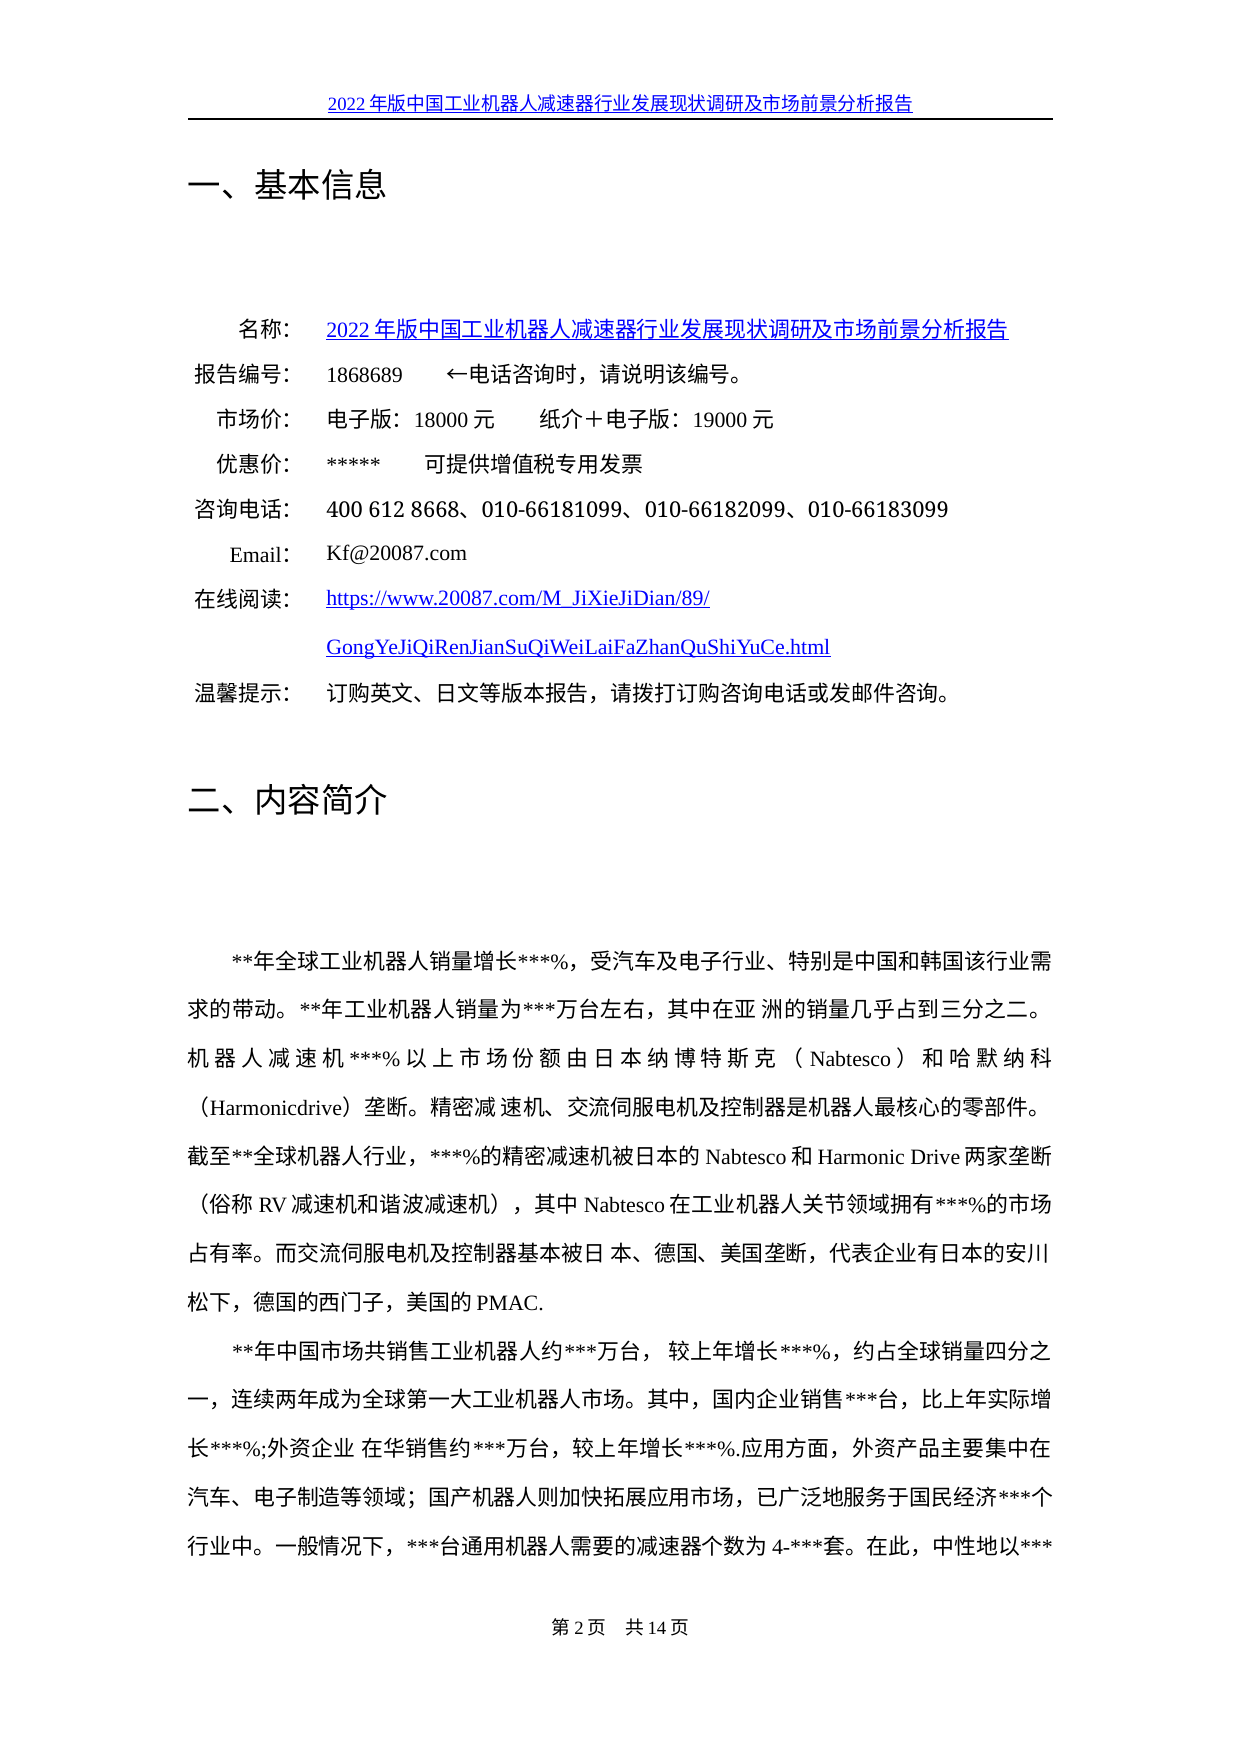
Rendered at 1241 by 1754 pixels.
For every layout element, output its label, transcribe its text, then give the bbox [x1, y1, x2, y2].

table_cell Email： [167, 537, 315, 582]
title 二、内容简介 [187, 766, 1053, 831]
table_cell 订购英文、日文等版本报告，请拨打订购咨询电话或发邮件咨询。 [315, 675, 1073, 720]
table_cell 400 612 8668、010-66181099、010-66182099、010-66183099 [315, 492, 1073, 537]
table_header 2022年版中国工业机器人减速器行业发展现状调研及市场前景分析报告 [315, 312, 1073, 357]
title 一、基本信息 [187, 150, 1053, 215]
table_cell Kf@20087.com [315, 537, 1073, 582]
table_cell [315, 582, 1073, 675]
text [187, 943, 1053, 1561]
table_cell 1868689 ←电话咨询时，请说明该编号。 [315, 357, 1073, 402]
table_cell 电子版：18000 元 纸介＋电子版：19000 元 [315, 402, 1073, 447]
table_cell 市场价： [167, 402, 315, 447]
table_cell 咨询电话： [167, 492, 315, 537]
table_cell 优惠价： [167, 447, 315, 492]
table_cell ***** 可提供增值税专用发票 [315, 447, 1073, 492]
table_cell 在线阅读： [167, 582, 315, 675]
table_header 名称： [167, 312, 315, 357]
table_cell 报告编号： [167, 357, 315, 402]
table_cell 温馨提示： [167, 675, 315, 720]
